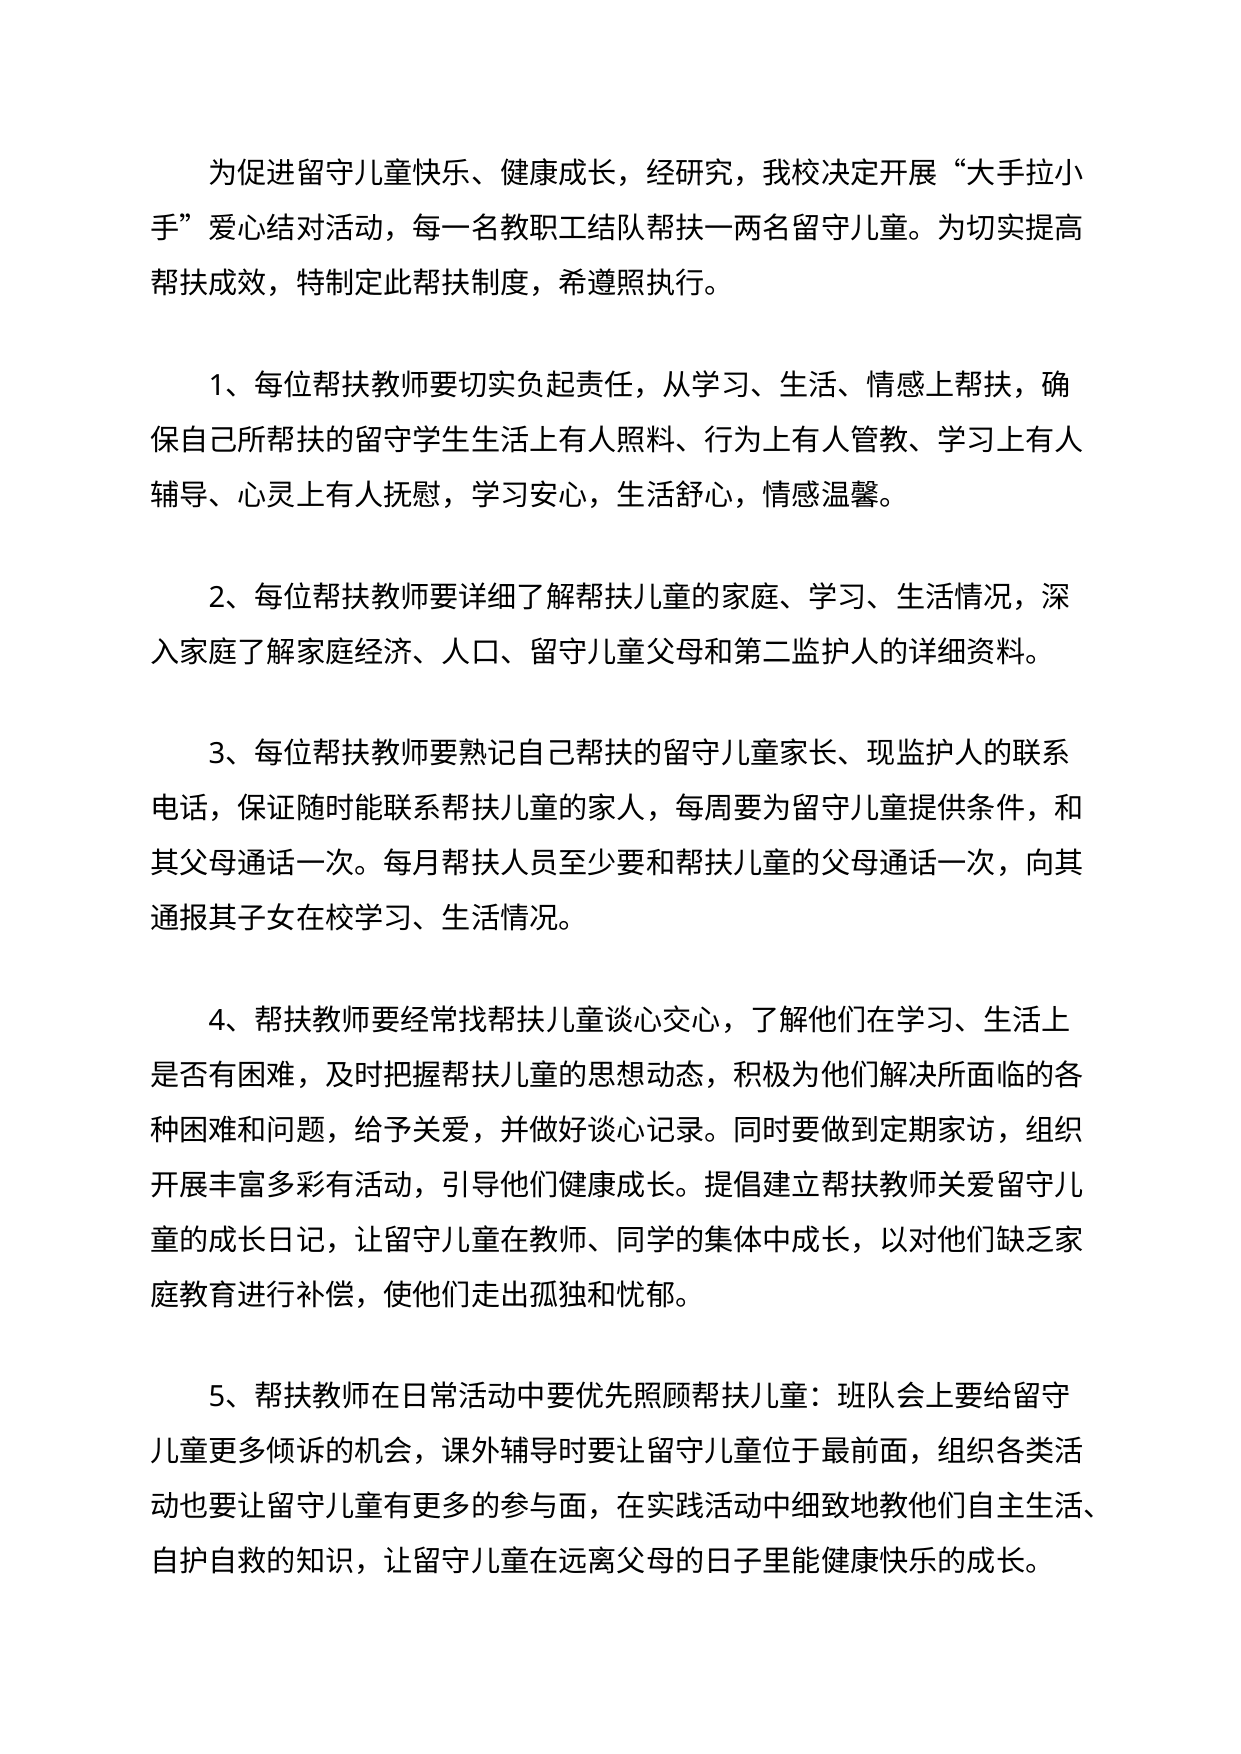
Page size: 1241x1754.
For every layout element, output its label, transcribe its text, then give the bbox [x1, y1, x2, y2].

text 1、每位帮扶教师要切实负起责任，从学习、生活、情感上帮扶，确保自己所帮扶的留守学生生活上有人照料、行为上有人管教、学习上有人辅导、心灵上有人抚慰，学习安心，生活舒心，情感温馨。 [150, 362, 1090, 514]
text 为促进留守儿童快乐、健康成长，经研究，我校决定开展“大手拉小手”爱心结对活动，每一名教职工结队帮扶一两名留守儿童。为切实提高帮扶成效，特制定此帮扶制度，希遵照执行。 [150, 150, 1090, 302]
text 2、每位帮扶教师要详细了解帮扶儿童的家庭、学习、生活情况，深入家庭了解家庭经济、人口、留守儿童父母和第二监护人的详细资料。 [150, 573, 1090, 671]
text 5、帮扶教师在日常活动中要优先照顾帮扶儿童：班队会上要给留守儿童更多倾诉的机会，课外辅导时要让留守儿童位于最前面，组织各类活动也要让留守儿童有更多的参与面，在实践活动中细致地教他们自主生活、自护自救的知识，让留守儿童在远离父母的日子里能健康快乐的成长。 [150, 1373, 1090, 1580]
text 4、帮扶教师要经常找帮扶儿童谈心交心，了解他们在学习、生活上是否有困难，及时把握帮扶儿童的思想动态，积极为他们解决所面临的各种困难和问题，给予关爱，并做好谈心记录。同时要做到定期家访，组织开展丰富多彩有活动，引导他们健康成长。提倡建立帮扶教师关爱留守儿童的成长日记，让留守儿童在教师、同学的集体中成长，以对他们缺乏家庭教育进行补偿，使他们走出孤独和忧郁。 [150, 997, 1090, 1313]
text 3、每位帮扶教师要熟记自己帮扶的留守儿童家长、现监护人的联系电话，保证随时能联系帮扶儿童的家人，每周要为留守儿童提供条件，和其父母通话一次。每月帮扶人员至少要和帮扶儿童的父母通话一次，向其通报其子女在校学习、生活情况。 [150, 730, 1090, 937]
